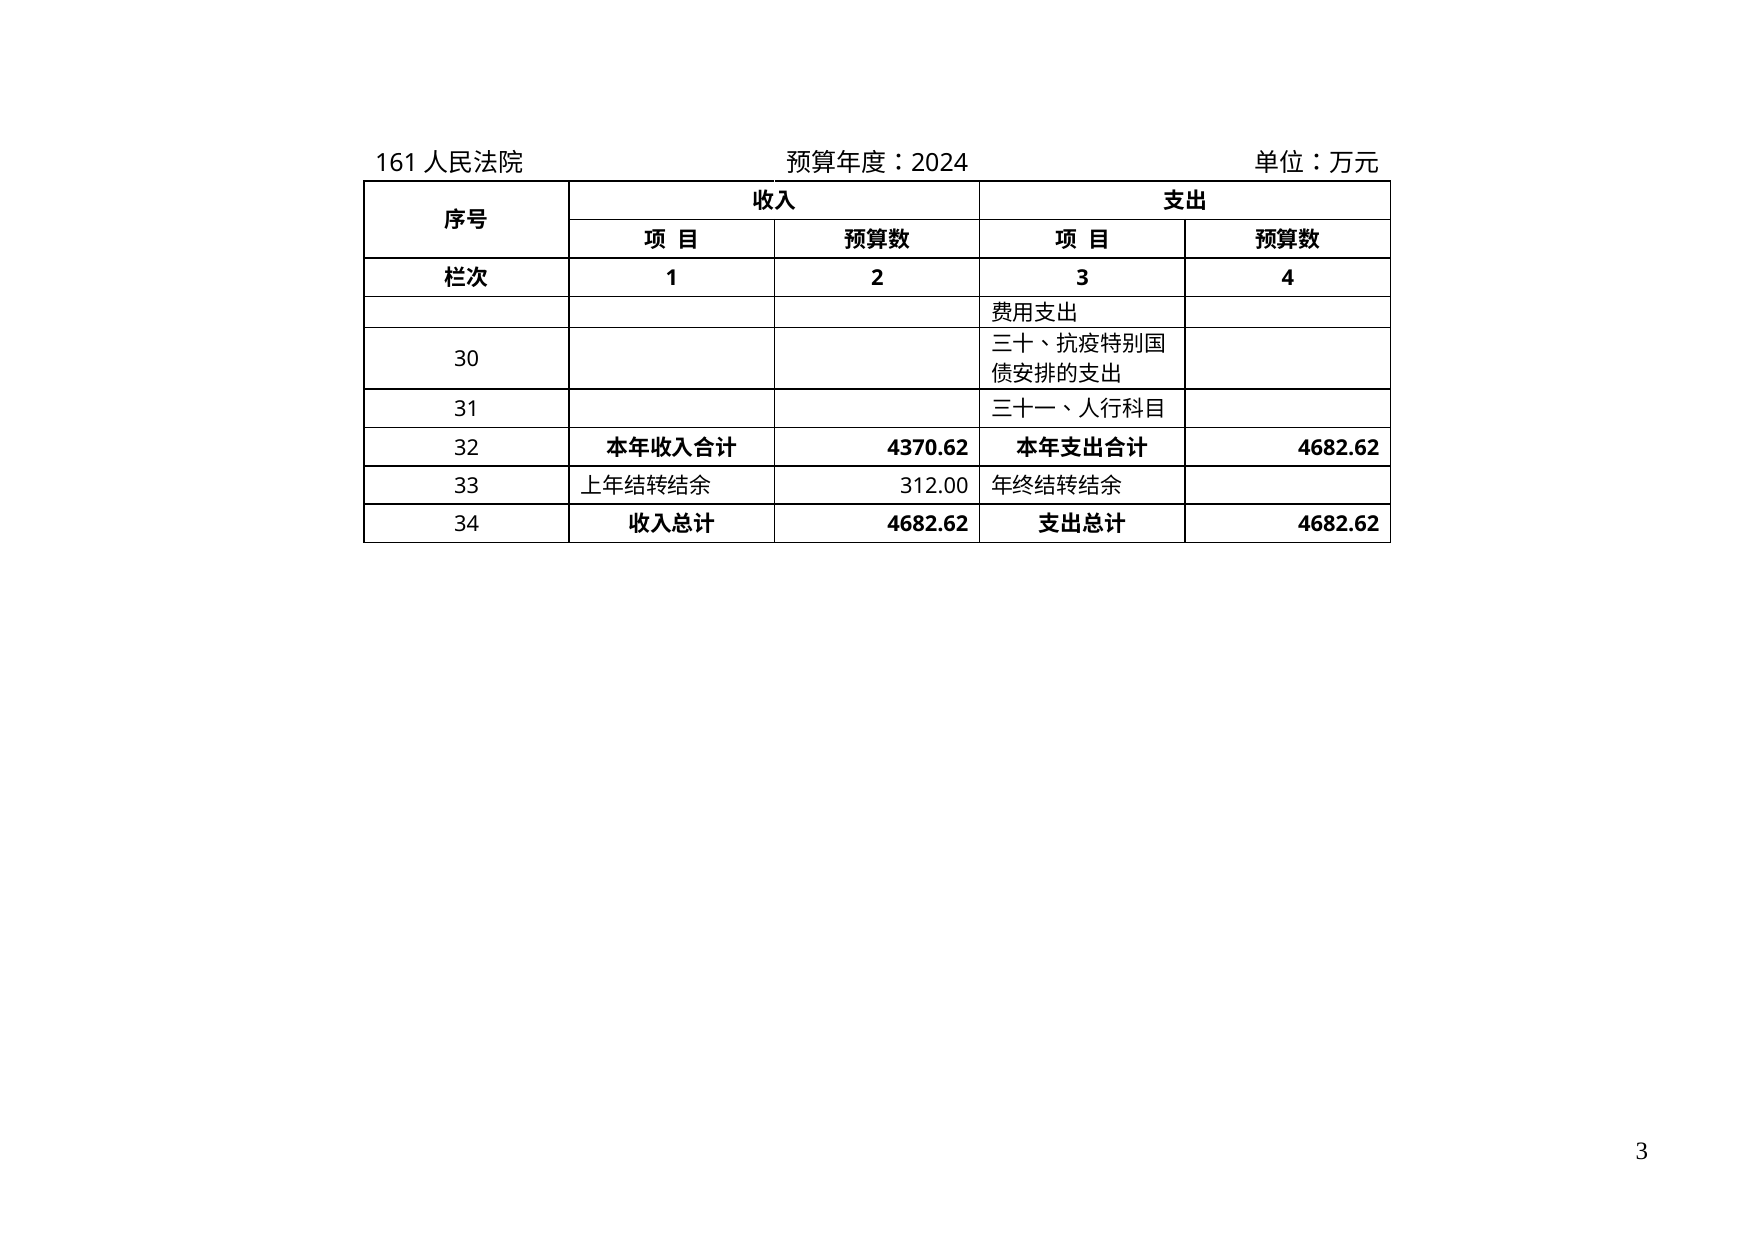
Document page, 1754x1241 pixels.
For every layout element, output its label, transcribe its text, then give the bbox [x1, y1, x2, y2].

table_cell 本年收入合计 [570, 428, 774, 465]
table_cell 32 [365, 428, 568, 465]
table_cell 收入 [570, 182, 979, 219]
table_cell 4370.62 [775, 428, 979, 465]
table_cell [570, 328, 774, 388]
table_cell 支出 [980, 182, 1390, 219]
table_cell 4682.62 [775, 505, 979, 542]
table_cell 序号 [365, 182, 568, 257]
table_cell 31 [365, 390, 568, 426]
table_cell 30 [365, 328, 568, 388]
table_cell 4682.62 [1186, 428, 1390, 465]
table_cell [570, 297, 774, 327]
table_cell 34 [365, 505, 568, 542]
table_cell 3 [980, 259, 1184, 296]
table_cell [775, 390, 979, 426]
table_cell 312.00 [775, 467, 979, 503]
table_cell [1186, 297, 1390, 327]
table_cell [775, 328, 979, 388]
table_cell 4682.62 [1186, 505, 1390, 542]
table_cell [1186, 467, 1390, 503]
table_cell [775, 297, 979, 327]
table_cell 项 目 [980, 220, 1184, 257]
table_cell 本年支出合计 [980, 428, 1184, 465]
table_cell 项 目 [570, 220, 774, 257]
table_cell 年终结转结余 [980, 467, 1184, 503]
table_cell 1 [570, 259, 774, 296]
table_cell [570, 390, 774, 426]
table_cell 二十九、债务发行费用支出 [980, 297, 1184, 327]
table_cell 预算数 [775, 220, 979, 257]
table_cell [1186, 390, 1390, 426]
table_cell 29 [365, 297, 568, 327]
table_cell 收入总计 [570, 505, 774, 542]
table_cell 上年结转结余 [570, 467, 774, 503]
table_cell 栏次 [365, 259, 568, 296]
table_cell [1186, 328, 1390, 388]
table_header 单位：万元 [980, 143, 1390, 180]
table_cell 33 [365, 467, 568, 503]
table_header 预算年度：2024 [775, 143, 979, 180]
table_cell 4 [1186, 259, 1390, 296]
table_cell 三十一、人行科目 [980, 390, 1184, 426]
table_cell 三十、抗疫特别国债安排的支出 [980, 328, 1184, 388]
table_cell 预算数 [1186, 220, 1390, 257]
table_header 161人民法院 [365, 143, 774, 180]
table_cell 2 [775, 259, 979, 296]
table_cell 支出总计 [980, 505, 1184, 542]
